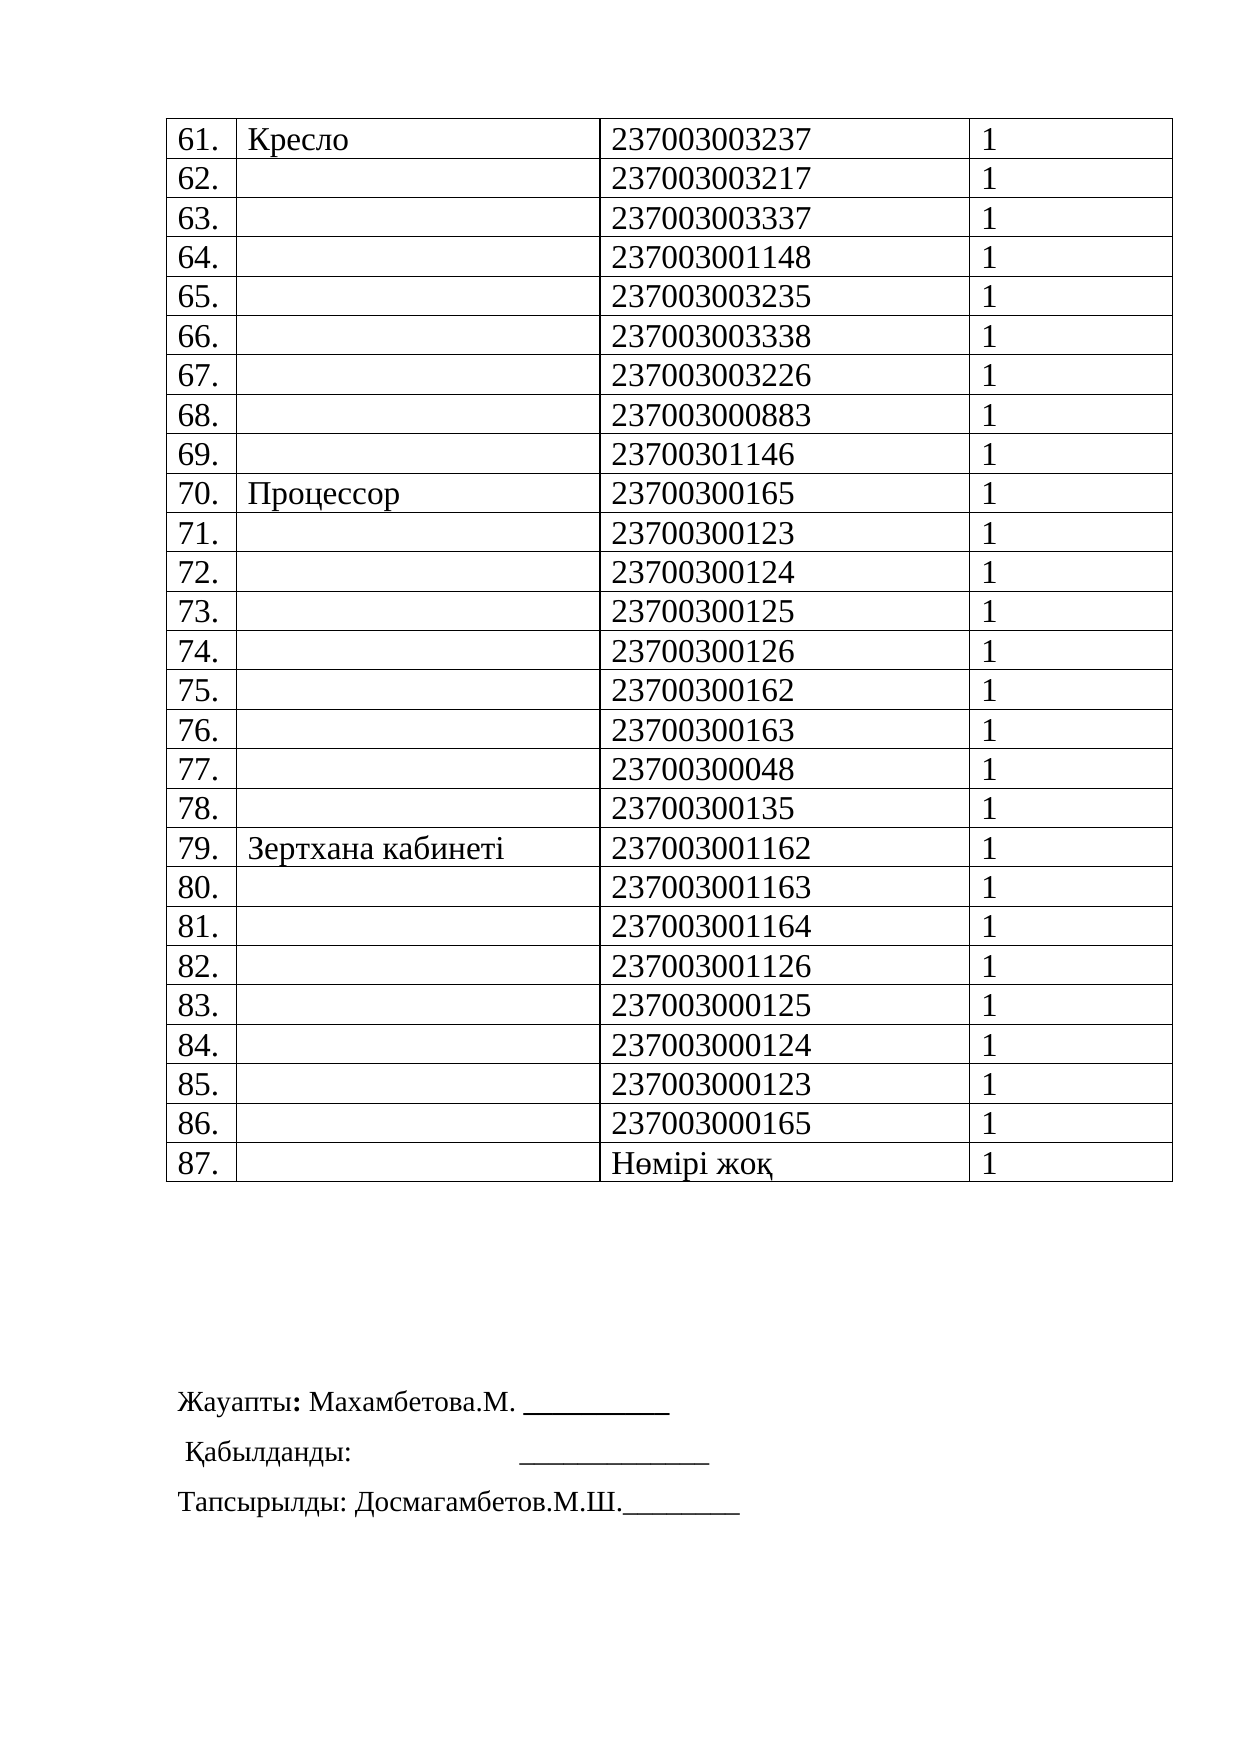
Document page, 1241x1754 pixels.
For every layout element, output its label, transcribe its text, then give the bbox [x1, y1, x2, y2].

table_cell 1 [970, 1143, 1172, 1181]
table_cell 61. [167, 119, 236, 157]
table_cell [237, 749, 599, 787]
table_cell 237003003235 [601, 277, 969, 315]
table_cell [237, 434, 599, 472]
table_cell [237, 1064, 599, 1102]
table_cell 74. [167, 631, 236, 669]
table_cell [237, 1143, 599, 1181]
table_cell 1 [970, 828, 1172, 866]
table_cell [237, 159, 599, 197]
table_cell 79. [167, 828, 236, 866]
table_cell 1 [970, 237, 1172, 276]
table_cell 23700300163 [601, 710, 969, 748]
table_cell 23700300162 [601, 670, 969, 709]
table_cell 65. [167, 277, 236, 315]
table_cell [237, 513, 599, 551]
table_cell 1 [970, 474, 1172, 512]
table_cell 1 [970, 552, 1172, 591]
table_cell 23700300135 [601, 789, 969, 827]
table_cell [237, 316, 599, 354]
table_cell 71. [167, 513, 236, 551]
table_cell [237, 198, 599, 236]
table_cell 23700300125 [601, 592, 969, 630]
table_cell Кресло [237, 119, 599, 157]
table_cell 1 [970, 355, 1172, 394]
table_cell 1 [970, 1104, 1172, 1142]
table_cell Нөмірі жоқ [601, 1143, 969, 1181]
table_cell 1 [970, 946, 1172, 984]
table_cell 237003003217 [601, 159, 969, 197]
table_cell 237003003237 [601, 119, 969, 157]
table_cell 1 [970, 789, 1172, 827]
table_cell 70. [167, 474, 236, 512]
table_cell [237, 395, 599, 433]
table_cell 83. [167, 985, 236, 1024]
table_cell 23700300048 [601, 749, 969, 787]
table_cell 87. [167, 1143, 236, 1181]
table_cell [237, 867, 599, 906]
table_cell 1 [970, 867, 1172, 906]
table_cell [237, 946, 599, 984]
table_cell 62. [167, 159, 236, 197]
table_cell 23700300126 [601, 631, 969, 669]
table_cell [237, 789, 599, 827]
table_cell 75. [167, 670, 236, 709]
table_cell [237, 237, 599, 276]
table_cell Процессор [237, 474, 599, 512]
table_cell Зертхана кабинеті [237, 828, 599, 866]
table_cell 237003000125 [601, 985, 969, 1024]
table_cell 67. [167, 355, 236, 394]
table_cell [237, 670, 599, 709]
table_cell 237003003337 [601, 198, 969, 236]
table_cell 86. [167, 1104, 236, 1142]
table_cell 237003000883 [601, 395, 969, 433]
text Тапсырылды: Досмагамбетов.М.Ш.________ [177, 1484, 1196, 1518]
table_cell 1 [970, 985, 1172, 1024]
table_cell 1 [970, 907, 1172, 945]
table_cell 237003001164 [601, 907, 969, 945]
table_cell 237003001162 [601, 828, 969, 866]
table_cell 1 [970, 749, 1172, 787]
table_cell 72. [167, 552, 236, 591]
table_cell 82. [167, 946, 236, 984]
table_cell [237, 631, 599, 669]
table_cell 1 [970, 434, 1172, 472]
table_cell 237003001163 [601, 867, 969, 906]
table_cell 84. [167, 1025, 236, 1063]
table_cell 237003000165 [601, 1104, 969, 1142]
table_cell [237, 907, 599, 945]
table_cell 80. [167, 867, 236, 906]
table_cell 73. [167, 592, 236, 630]
table_cell 1 [970, 631, 1172, 669]
text Жауапты: Махамбетова.М. __________ [177, 1384, 1196, 1417]
table_cell 69. [167, 434, 236, 472]
table_cell 78. [167, 789, 236, 827]
table_cell 1 [970, 1064, 1172, 1102]
table_cell 1 [970, 119, 1172, 157]
table_cell 76. [167, 710, 236, 748]
table_cell 23700300124 [601, 552, 969, 591]
table_cell 1 [970, 277, 1172, 315]
text Қабылданды: _____________ [177, 1434, 1196, 1467]
table_cell 66. [167, 316, 236, 354]
table_cell 77. [167, 749, 236, 787]
table_cell [237, 710, 599, 748]
table_cell 85. [167, 1064, 236, 1102]
table_cell 23700301146 [601, 434, 969, 472]
table_cell [237, 552, 599, 591]
table_cell [237, 985, 599, 1024]
table_cell 1 [970, 395, 1172, 433]
table_cell 237003000124 [601, 1025, 969, 1063]
table_cell 237003003226 [601, 355, 969, 394]
table_cell 237003001126 [601, 946, 969, 984]
table_cell 1 [970, 710, 1172, 748]
table_cell 237003003338 [601, 316, 969, 354]
table_cell 237003001148 [601, 237, 969, 276]
table_cell 1 [970, 159, 1172, 197]
table_cell 23700300165 [601, 474, 969, 512]
table_cell 23700300123 [601, 513, 969, 551]
table_cell 1 [970, 198, 1172, 236]
table_cell [237, 1104, 599, 1142]
table_cell [237, 277, 599, 315]
table_cell 63. [167, 198, 236, 236]
table_cell [237, 1025, 599, 1063]
table_cell 1 [970, 592, 1172, 630]
table_cell 64. [167, 237, 236, 276]
table_cell 81. [167, 907, 236, 945]
table_cell 237003000123 [601, 1064, 969, 1102]
table_cell [237, 592, 599, 630]
table_cell [237, 355, 599, 394]
table_cell 1 [970, 670, 1172, 709]
table_cell 1 [970, 1025, 1172, 1063]
table_cell 68. [167, 395, 236, 433]
table_cell 1 [970, 513, 1172, 551]
table_cell 1 [970, 316, 1172, 354]
